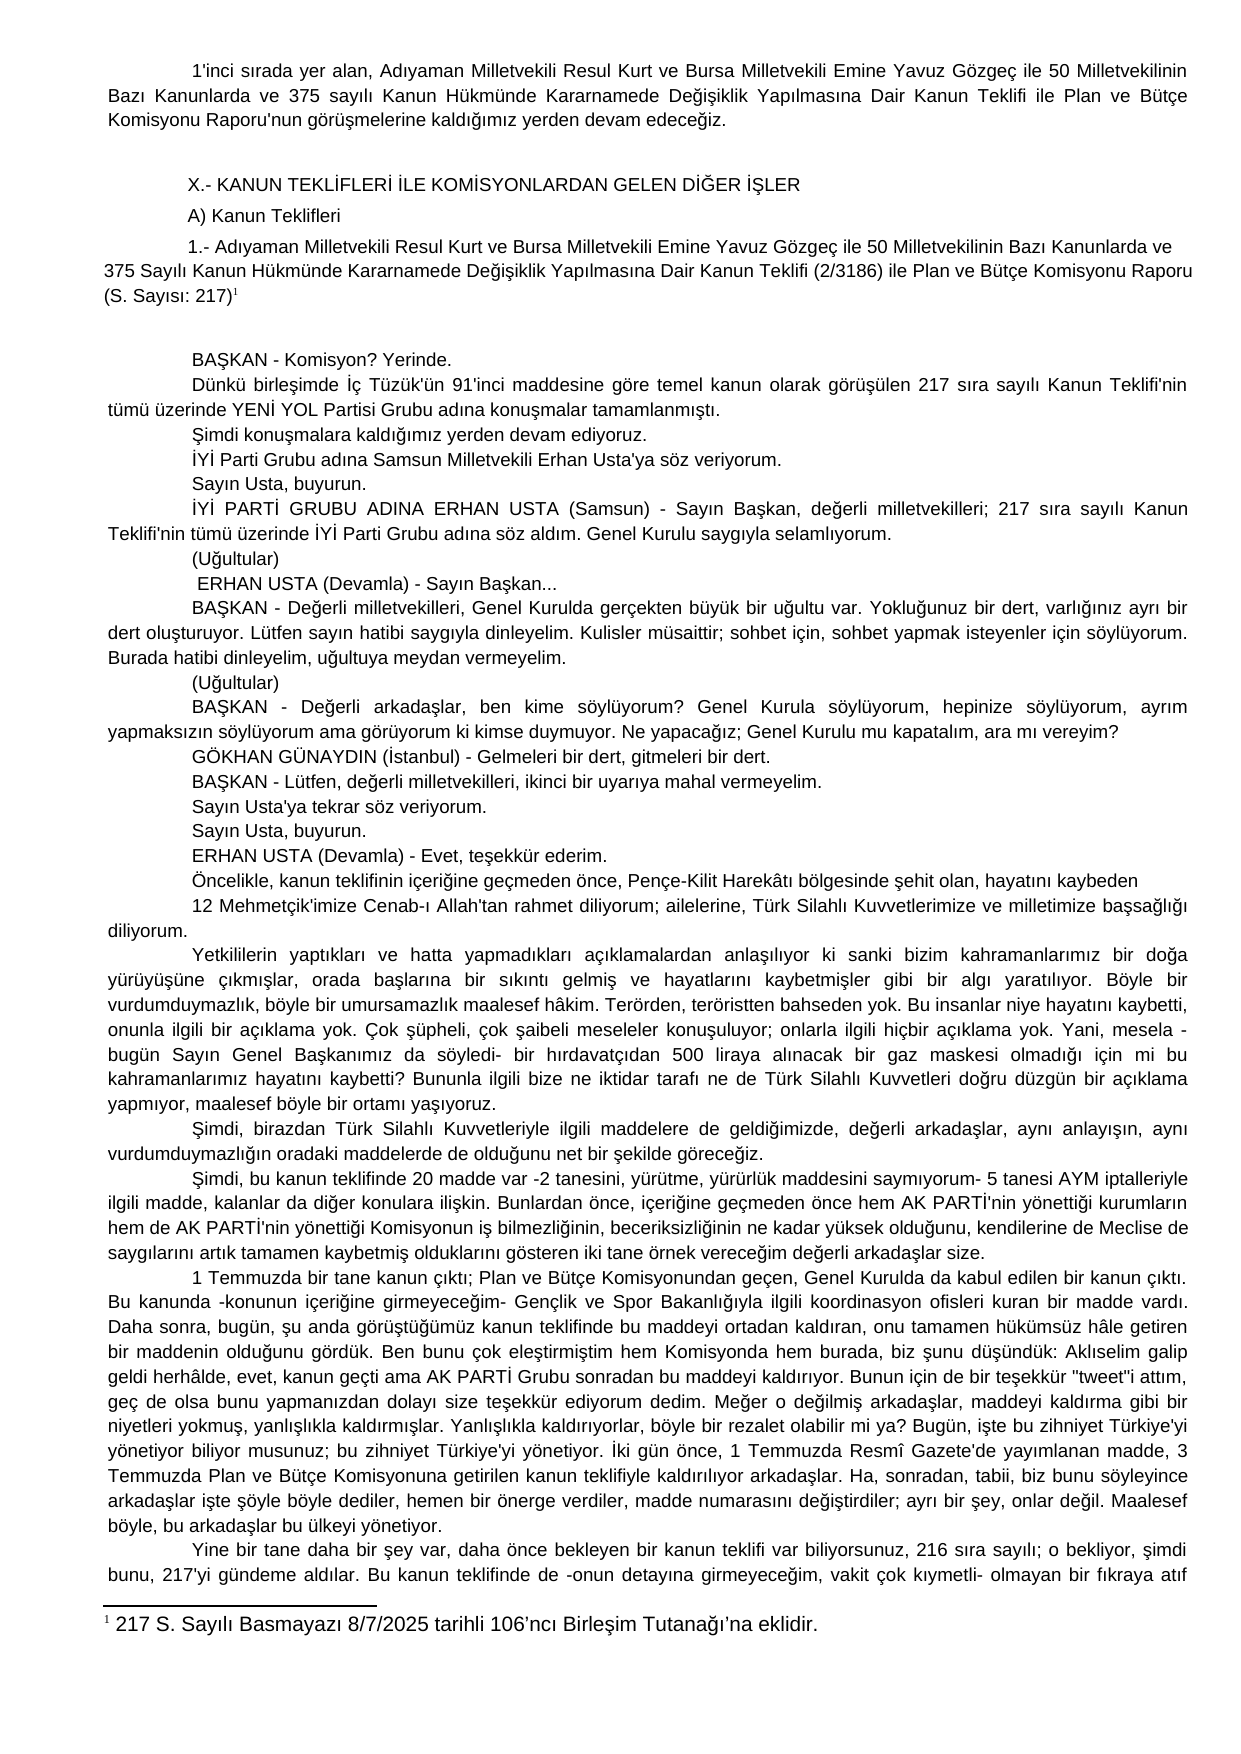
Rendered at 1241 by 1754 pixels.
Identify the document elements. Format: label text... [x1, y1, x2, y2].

text ERHAN USTA (Devamla) - Evet, teşekkür ederim. [108, 845, 1189, 867]
text Dünkü birleşimde İç Tüzük'ün 91'inci maddesine göre temel kanun olarak görüşülen 217 sıra sayılı Kanun Teklifi'nin tümü üzerinde YENİ YOL Partisi Grubu adına konuşmalar tamamlanmıştı. [108, 374, 1189, 420]
text 1'inci sırada yer alan, Adıyaman Milletvekili Resul Kurt ve Bursa Milletvekili Emine Yavuz Gözgeç ile 50 Milletvekilinin Bazı Kanunlarda ve 375 sayılı Kanun Hükmünde Kararnamede Değişiklik Yapılmasına Dair Kanun Teklifi ile Plan ve Bütçe Komisyonu Raporu'nun görüşmelerine kaldığımız yerden devam edeceğiz. [108, 60, 1189, 131]
text BAŞKAN - Komisyon? Yerinde. [108, 349, 1189, 371]
text GÖKHAN GÜNAYDIN (İstanbul) - Gelmeleri bir dert, gitmeleri bir dert. [108, 746, 1189, 767]
text Sayın Usta'ya tekrar söz veriyorum. [108, 795, 1189, 817]
text Şimdi konuşmalara kaldığımız yerden devam ediyoruz. [108, 423, 1189, 445]
text İYİ Parti Grubu adına Samsun Milletvekili Erhan Usta'ya söz veriyorum. [108, 448, 1189, 470]
text Şimdi, birazdan Türk Silahlı Kuvvetleriyle ilgili maddelere de geldiğimizde, değerli arkadaşlar, aynı anlayışın, aynı vurdumduymazlığın oradaki maddelerde de olduğunu net bir şekilde göreceğiz. [108, 1118, 1189, 1164]
text 12 Mehmetçik'imize Cenab-ı Allah'tan rahmet diliyorum; ailelerine, Türk Silahlı Kuvvetlerimize ve milletimize başsağlığı diliyorum. [108, 894, 1189, 941]
text A) Kanun Teklifleri [103, 204, 1193, 226]
text İYİ PARTİ GRUBU ADINA ERHAN USTA (Samsun) - Sayın Başkan, değerli milletvekilleri; 217 sıra sayılı Kanun Teklifi'nin tümü üzerinde İYİ Parti Grubu adına söz aldım. Genel Kurulu saygıyla selamlıyorum. [108, 498, 1189, 544]
text (Uğultular) [108, 671, 1189, 693]
text 1.- Adıyaman Milletvekili Resul Kurt ve Bursa Milletvekili Emine Yavuz Gözgeç ile 50 Milletvekilinin Bazı Kanunlarda ve 375 Sayılı Kanun Hükmünde Kararnamede Değişiklik Yapılmasına Dair Kanun Teklifi (2/3186) ile Plan ve Bütçe Komisyonu Raporu (S. Sayısı: 217) [103, 235, 1193, 307]
text 1 Temmuzda bir tane kanun çıktı; Plan ve Bütçe Komisyonundan geçen, Genel Kurulda da kabul edilen bir kanun çıktı. Bu kanunda -konunun içeriğine girmeyeceğim- Gençlik ve Spor Bakanlığıyla ilgili koordinasyon ofisleri kuran bir madde vardı. Daha sonra, bugün, şu anda görüştüğümüz kanun teklifinde bu maddeyi ortadan kaldıran, onu tamamen hükümsüz hâle getiren bir maddenin olduğunu gördük. Ben bunu çok eleştirmiştim hem Komisyonda hem burada, biz şunu düşündük: Aklıselim galip geldi herhâlde, evet, kanun geçti ama AK PARTİ Grubu sonradan bu maddeyi kaldırıyor. Bunun için de bir teşekkür "tweet"i attım, geç de olsa bunu yapmanızdan dolayı size teşekkür ediyorum dedim. Meğer o değilmiş arkadaşlar, maddeyi kaldırma gibi bir niyetleri yokmuş, yanlışlıkla kaldırmışlar. Yanlışlıkla kaldırıyorlar, böyle bir rezalet olabilir mi ya? Bugün, işte bu zihniyet Türkiye'yi yönetiyor biliyor musunuz; bu zihniyet Türkiye'yi yönetiyor. İki gün önce, 1 Temmuzda Resmî Gazete'de yayımlanan madde, 3 Temmuzda Plan ve Bütçe Komisyonuna getirilen kanun teklifiyle kaldırılıyor arkadaşlar. Ha, sonradan, tabii, biz bunu söyleyince arkadaşlar işte şöyle böyle dediler, hemen bir önerge verdiler, madde numarasını değiştirdiler; ayrı bir şey, onlar değil. Maalesef böyle, bu arkadaşlar bu ülkeyi yönetiyor. [108, 1266, 1189, 1536]
text Şimdi, bu kanun teklifinde 20 madde var -2 tanesini, yürütme, yürürlük maddesini saymıyorum- 5 tanesi AYM iptalleriyle ilgili madde, kalanlar da diğer konulara ilişkin. Bunlardan önce, içeriğine geçmeden önce hem AK PARTİ'nin yönettiği kurumların hem de AK PARTİ'nin yönettiği Komisyonun iş bilmezliğinin, beceriksizliğinin ne kadar yüksek olduğunu, kendilerine de Meclise de saygılarını artık tamamen kaybetmiş olduklarını gösteren iki tane örnek vereceğim değerli arkadaşlar size. [108, 1167, 1189, 1263]
text Yetkililerin yaptıkları ve hatta yapmadıkları açıklamalardan anlaşılıyor ki sanki bizim kahramanlarımız bir doğa yürüyüşüne çıkmışlar, orada başlarına bir sıkıntı gelmiş ve hayatlarını kaybetmişler gibi bir algı yaratılıyor. Böyle bir vurdumduymazlık, böyle bir umursamazlık maalesef hâkim. Terörden, teröristten bahseden yok. Bu insanlar niye hayatını kaybetti, onunla ilgili bir açıklama yok. Çok şüpheli, çok şaibeli meseleler konuşuluyor; onlarla ilgili hiçbir açıklama yok. Yani, mesela -bugün Sayın Genel Başkanımız da söyledi- bir hırdavatçıdan 500 liraya alınacak bir gaz maskesi olmadığı için mi bu kahramanlarımız hayatını kaybetti? Bununla ilgili bize ne iktidar tarafı ne de Türk Silahlı Kuvvetleri doğru düzgün bir açıklama yapmıyor, maalesef böyle bir ortamı yaşıyoruz. [108, 944, 1189, 1114]
text BAŞKAN - Değerli milletvekilleri, Genel Kurulda gerçekten büyük bir uğultu var. Yokluğunuz bir dert, varlığınız ayrı bir dert oluşturuyor. Lütfen sayın hatibi saygıyla dinleyelim. Kulisler müsaittir; sohbet için, sohbet yapmak isteyenler için söylüyorum. Burada hatibi dinleyelim, uğultuya meydan vermeyelim. [108, 597, 1189, 668]
text Öncelikle, kanun teklifinin içeriğine geçmeden önce, Pençe-Kilit Harekâtı bölgesinde şehit olan, hayatını kaybeden [108, 870, 1189, 891]
text Sayın Usta, buyurun. [108, 820, 1189, 842]
text BAŞKAN - Lütfen, değerli milletvekilleri, ikinci bir uyarıya mahal vermeyelim. [108, 771, 1189, 792]
text (Uğultular) [108, 547, 1189, 569]
text Sayın Usta, buyurun. [108, 473, 1189, 495]
text BAŞKAN - Değerli arkadaşlar, ben kime söylüyorum? Genel Kurula söylüyorum, hepinize söylüyorum, ayrım yapmaksızın söylüyorum ama görüyorum ki kimse duymuyor. Ne yapacağız; Genel Kurulu mu kapatalım, ara mı vereyim? [108, 696, 1189, 743]
text X.- KANUN TEKLİFLERİ İLE KOMİSYONLARDAN GELEN DİĞER İŞLER [103, 173, 1193, 195]
text ERHAN USTA (Devamla) - Sayın Başkan... [108, 572, 1189, 594]
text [108, 1539, 1189, 1586]
